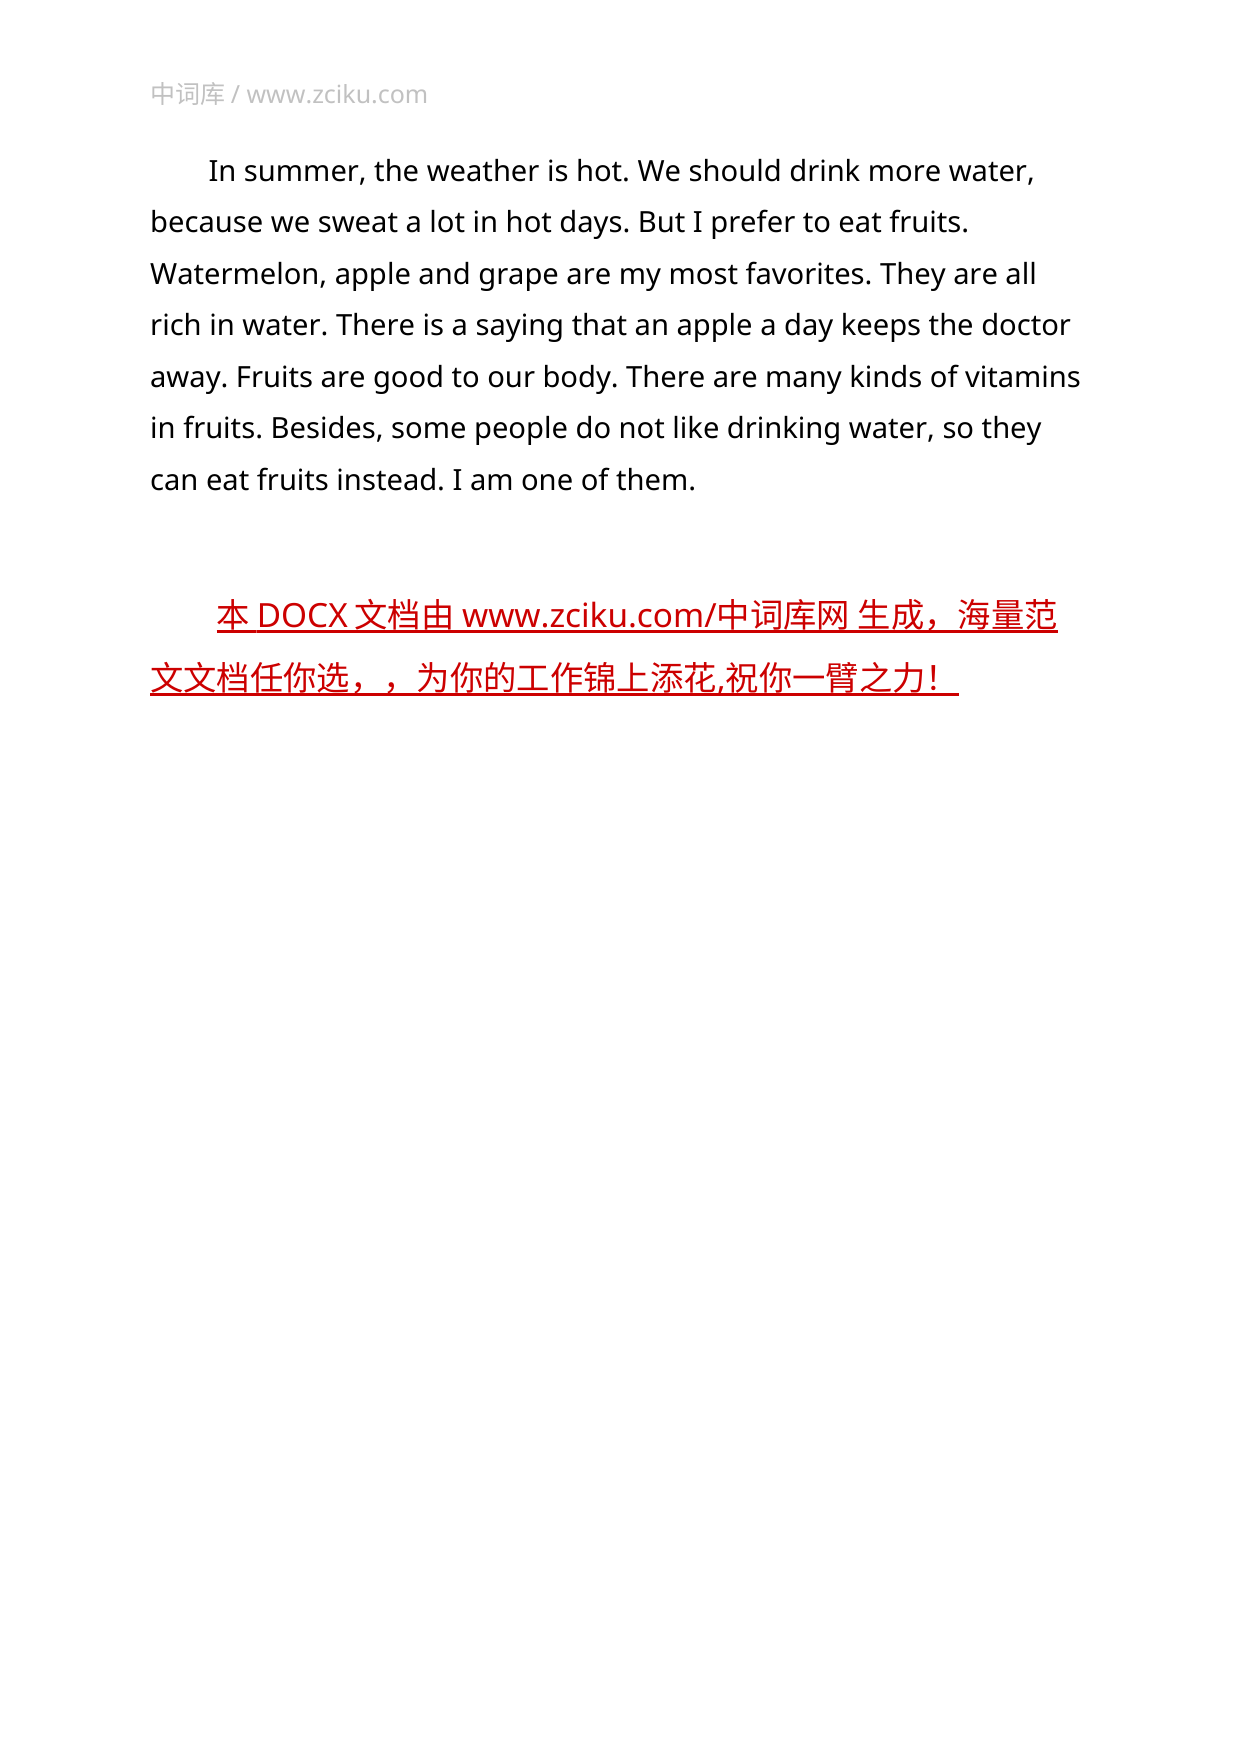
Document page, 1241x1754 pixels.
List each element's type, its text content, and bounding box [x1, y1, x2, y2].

text 本DOCX文档由 www.zciku.com/中词库网 生成，海量范文文档任你选，，为你的工作锦上添花,祝你一臂之力！ [150, 589, 1090, 700]
text In summer, the weather is hot. We should drink more water, because we sweat a lot in hot days. But I prefer to eat fruits. Watermelon, apple and grape are my most favorites. They are all rich in water. There is a saying that an apple a day keeps the doctor away. Fruits are good to our body. There are many kinds of vitamins in fruits. Besides, some people do not like drinking water, so they can eat fruits instead. I am one of them. [150, 150, 1090, 499]
